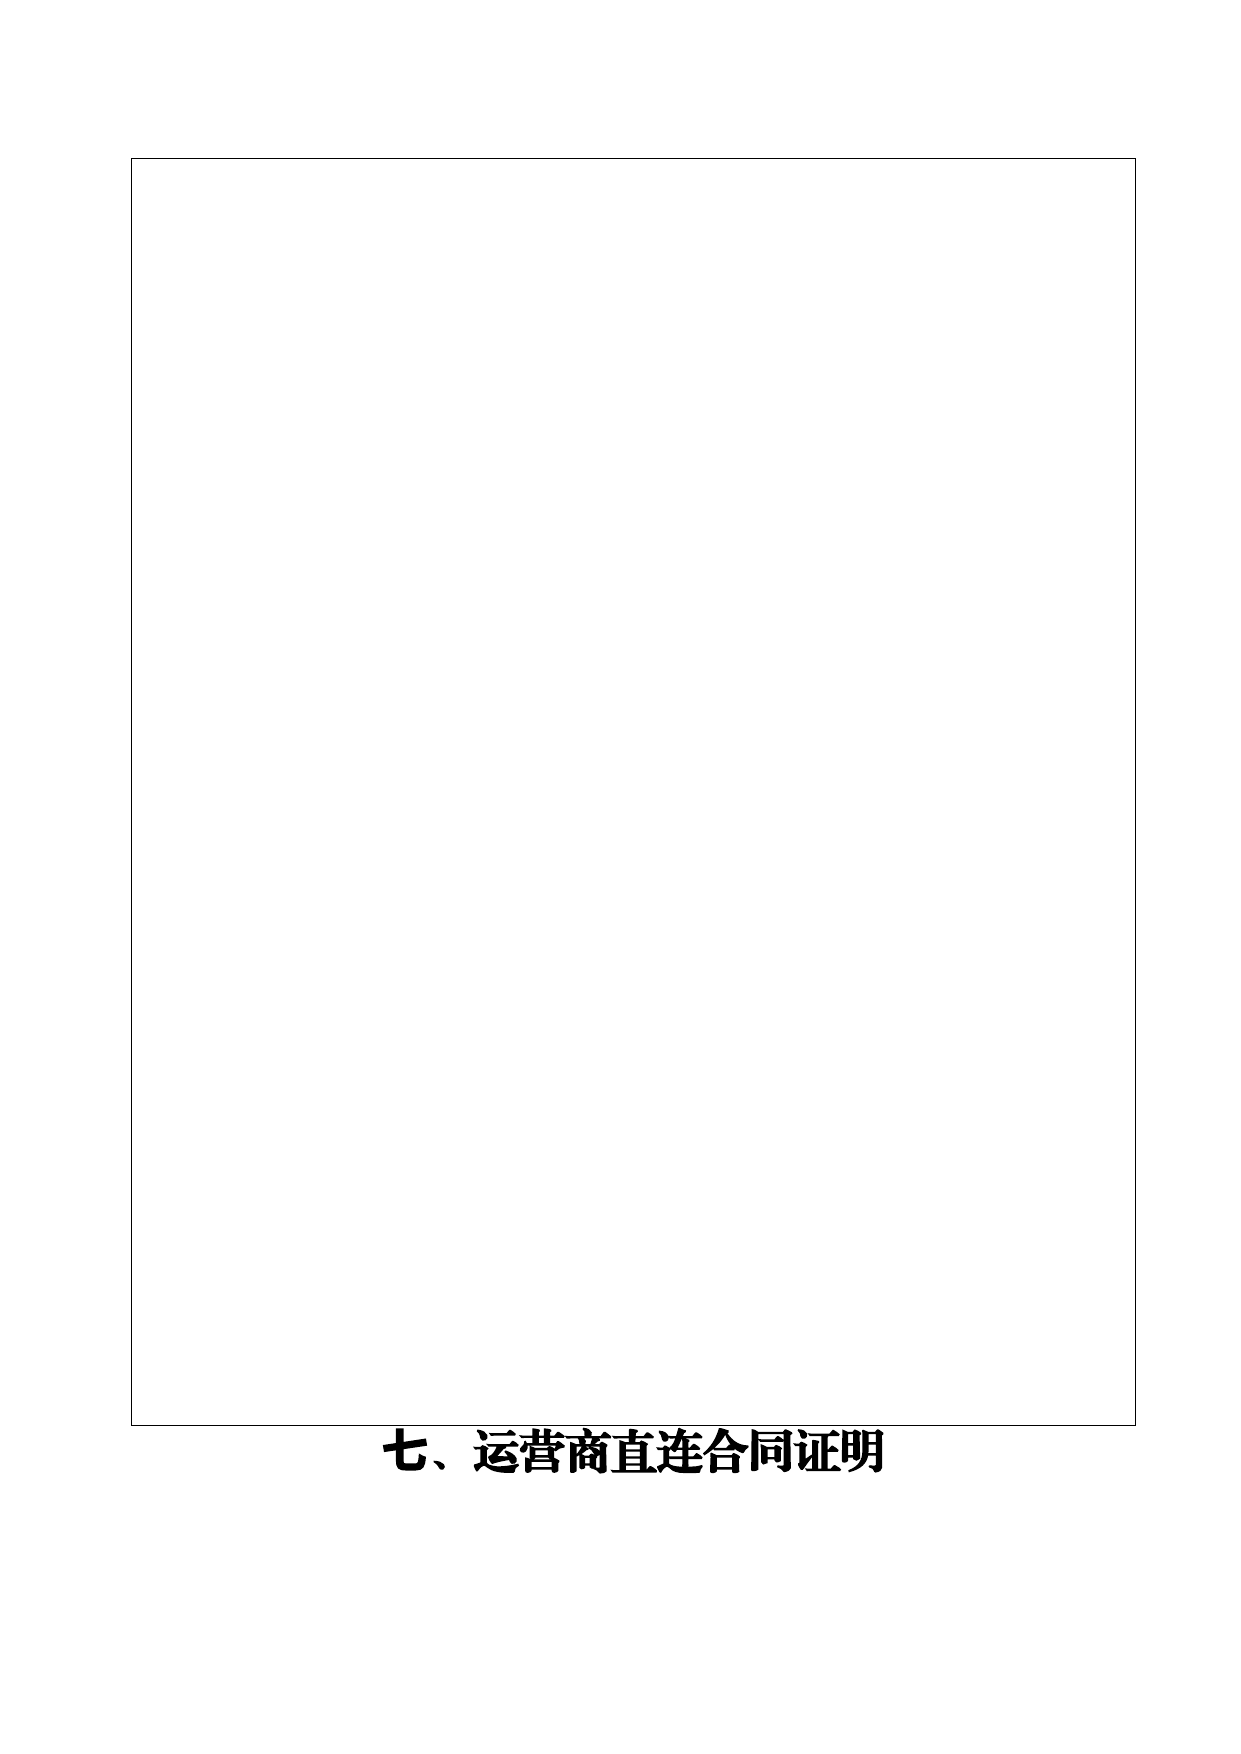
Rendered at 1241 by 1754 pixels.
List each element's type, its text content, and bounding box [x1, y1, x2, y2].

list 运营商直连合同证明 [110, 1426, 1157, 1480]
table_header [132, 159, 1135, 1425]
